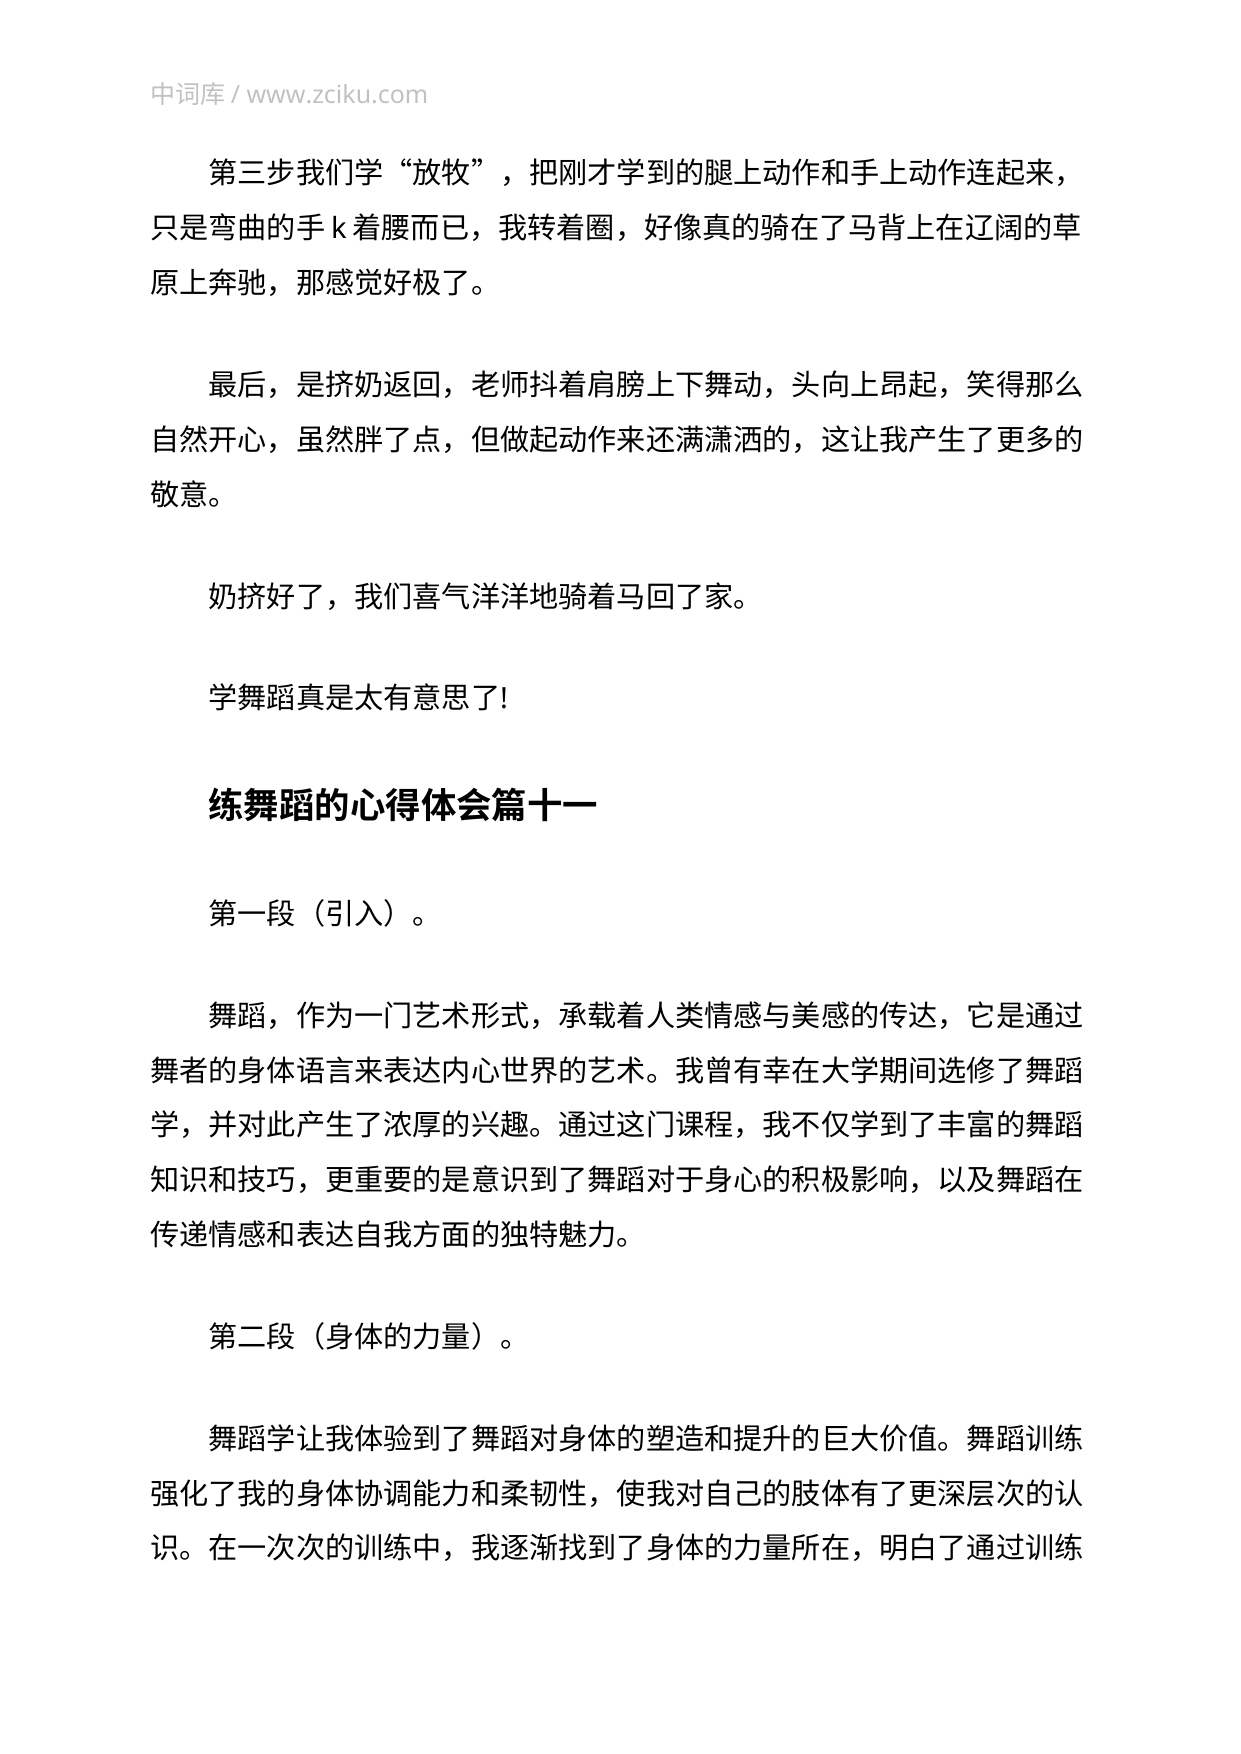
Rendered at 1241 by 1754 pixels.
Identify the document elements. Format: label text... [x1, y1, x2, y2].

text 奶挤好了，我们喜气洋洋地骑着马回了家。 [150, 573, 1090, 616]
text 第二段（身体的力量）。 [150, 1313, 1090, 1356]
text 舞蹈，作为一门艺术形式，承载着人类情感与美感的传达，它是通过舞者的身体语言来表达内心世界的艺术。我曾有幸在大学期间选修了舞蹈学，并对此产生了浓厚的兴趣。通过这门课程，我不仅学到了丰富的舞蹈知识和技巧，更重要的是意识到了舞蹈对于身心的积极影响，以及舞蹈在传递情感和表达自我方面的独特魅力。 [150, 992, 1090, 1254]
text 第一段（引入）。 [150, 890, 1090, 933]
text 练舞蹈的心得体会篇十一 [150, 777, 1090, 828]
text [150, 1415, 1090, 1567]
text 最后，是挤奶返回，老师抖着肩膀上下舞动，头向上昂起，笑得那么自然开心，虽然胖了点，但做起动作来还满潇洒的，这让我产生了更多的敬意。 [150, 362, 1090, 514]
text 第三步我们学“放牧”，把刚才学到的腿上动作和手上动作连起来，只是弯曲的手k着腰而已，我转着圈，好像真的骑在了马背上在辽阔的草原上奔驰，那感觉好极了。 [150, 150, 1090, 302]
text 学舞蹈真是太有意思了! [150, 675, 1090, 717]
